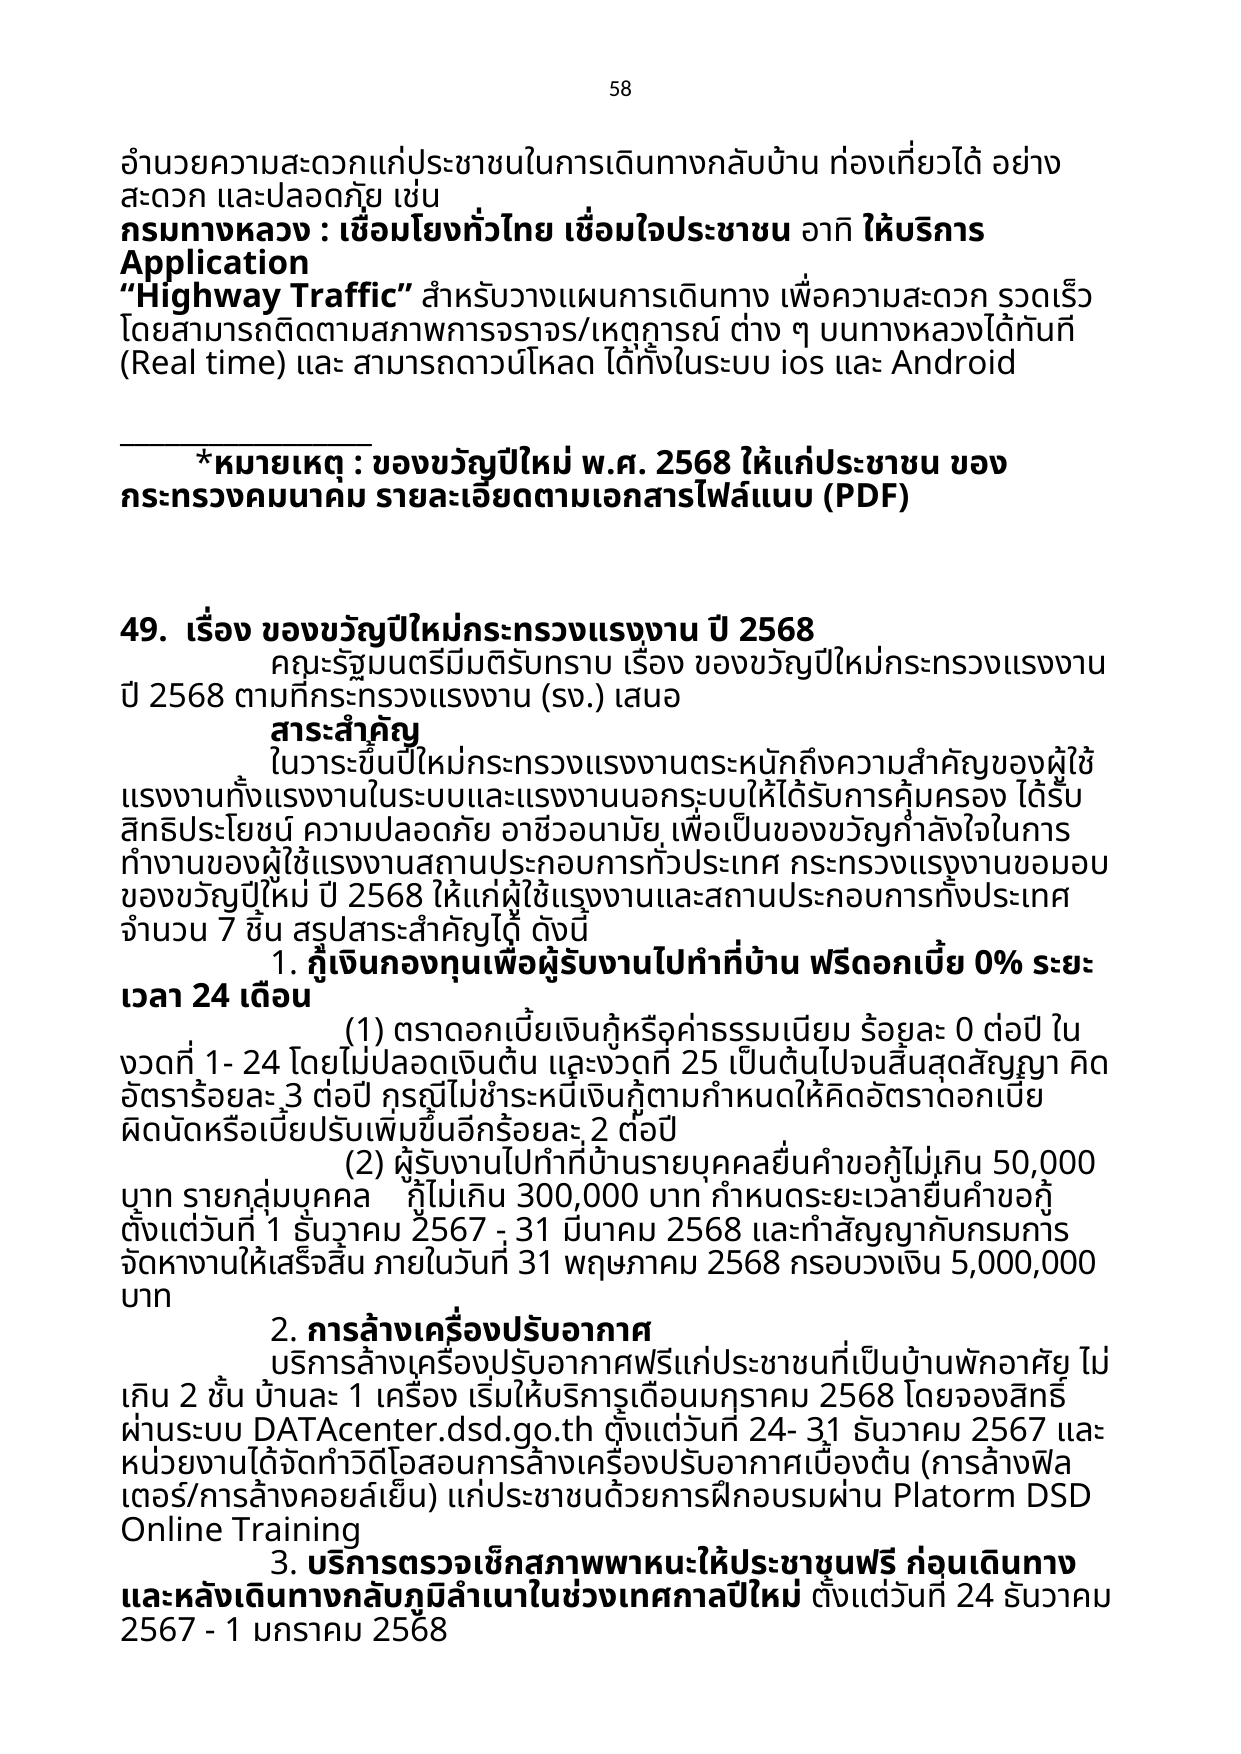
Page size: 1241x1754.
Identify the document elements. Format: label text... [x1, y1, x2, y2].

text 49. เรื่อง ของขวัญปีใหม่กระทรวงแรงงาน ปี 2568 [120, 614, 1120, 648]
text _________________ [120, 414, 1120, 448]
text (2) ผู้รับงานไปทำที่บ้านรายบุคคลยื่นคำขอกู้ไม่เกิน 50,000 บาท รายกลุ่มบุคคล กู้ไม่เกิน 300,000 บาท กำหนดระยะเวลายื่นคำขอกู้ ตั้งแต่วันที่ 1 ธันวาคม 2567 - 31 มีนาคม 2568 และทำสัญญากับกรมการจัดหางานให้เสร็จสิ้น ภายในวันที่ 31 พฤษภาคม 2568 กรอบวงเงิน 5,000,000 บาท 2. การล้างเครื่องปรับอากาศ [120, 1148, 1120, 1348]
text *หมายเหตุ : ของขวัญปีใหม่ พ.ศ. 2568 ให้แก่ประชาชน ของกระทรวงคมนาคม รายละเอียดตามเอกสารไฟล์แนบ (PDF) [120, 448, 1120, 514]
text สาระสำคัญ [120, 714, 1120, 748]
text (1) ตราดอกเบี้ยเงินกู้หรือค่าธรรมเนียม ร้อยละ 0 ต่อปี ในงวดที่ 1- 24 โดยไม่ปลอดเงินต้น และงวดที่ 25 เป็นต้นไปจนสิ้นสุดสัญญา คิดอัตราร้อยละ 3 ต่อปี กรณีไม่ชำระหนี้เงินกู้ตามกำหนดให้คิดอัตราดอกเบี้ยผิดนัดหรือเบี้ยปรับเพิ่มขึ้นอีกร้อยละ 2 ต่อปี [120, 1014, 1120, 1148]
text บริการล้างเครื่องปรับอากาศฟรีแก่ประชาชนที่เป็นบ้านพักอาศัย ไม่เกิน 2 ชั้น บ้านละ 1 เครื่อง เริ่มให้บริการเดือนมกราคม 2568 โดยจองสิทธิ์ผ่านระบบ DATAcenter.dsd.go.th ตั้งแต่วันที่ 24- 31 ธันวาคม 2567 และหน่วยงานได้จัดทำวิดีโอสอนการล้างเครื่องปรับอากาศเบื้องต้น (การล้างฟิลเตอร์/การล้างคอยล์เย็น) แก่ประชาชนด้วยการฝึกอบรมผ่าน Platorm DSD Online Training [120, 1348, 1120, 1548]
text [120, 148, 1120, 381]
text 1. กู้เงินกองทุนเพื่อผู้รับงานไปทำที่บ้าน ฟรีดอกเบี้ย 0% ระยะเวลา 24 เดือน [120, 948, 1120, 1014]
text ในวาระขึ้นปีใหม่กระทรวงแรงงานตระหนักถึงความสำคัญของผู้ใช้แรงงานทั้งแรงงานในระบบและแรงงานนอกระบบให้ได้รับการคุ้มครอง ได้รับสิทธิประโยชน์ ความปลอดภัย อาชีวอนามัย เพื่อเป็นของขวัญกำลังใจในการทำงานของผู้ใช้แรงงานสถานประกอบการทั่วประเทศ กระทรวงแรงงานขอมอบของขวัญปีใหม่ ปี 2568 ให้แก่ผู้ใช้แรงงานและสถานประกอบการทั้งประเทศ จำนวน 7 ชิ้น สรุปสาระสำคัญได้ ดังนี้ [120, 748, 1120, 948]
text 3. บริการตรวจเช็กสภาพพาหนะให้ประชาชนฟรี ก่อนเดินทางและหลังเดินทางกลับภูมิลำเนาในช่วงเทศกาลปีใหม่ ตั้งแต่วันที่ 24 ธันวาคม 2567 - 1 มกราคม 2568 [120, 1548, 1120, 1648]
text คณะรัฐมนตรีมีมติรับทราบ เรื่อง ของขวัญปีใหม่กระทรวงแรงงาน ปี 2568 ตามที่กระทรวงแรงงาน (รง.) เสนอ [120, 648, 1120, 714]
